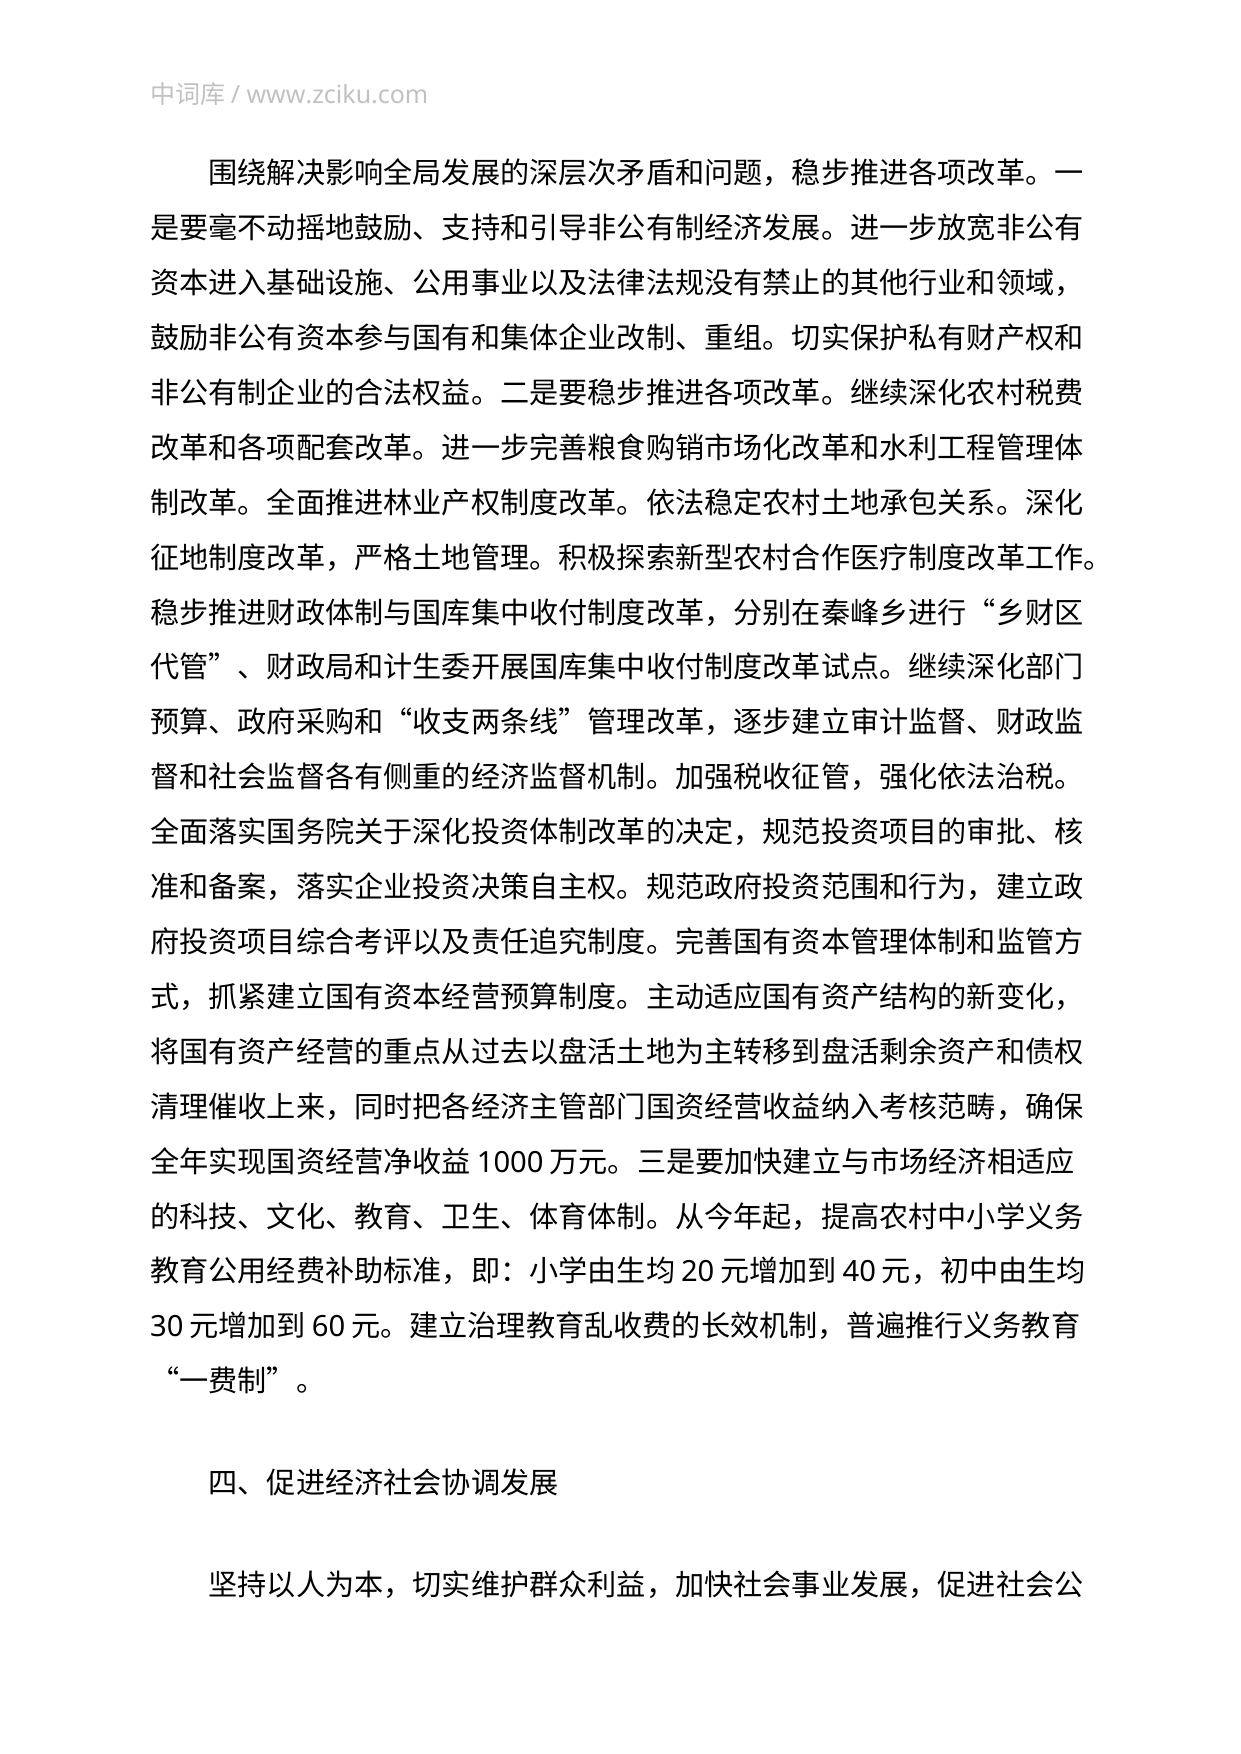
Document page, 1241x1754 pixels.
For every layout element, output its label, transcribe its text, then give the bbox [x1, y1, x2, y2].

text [150, 1562, 1090, 1604]
text 四、促进经济社会协调发展 [150, 1460, 1090, 1502]
text 围绕解决影响全局发展的深层次矛盾和问题，稳步推进各项改革。一是要毫不动摇地鼓励、支持和引导非公有制经济发展。进一步放宽非公有资本进入基础设施、公用事业以及法律法规没有禁止的其他行业和领域，鼓励非公有资本参与国有和集体企业改制、重组。切实保护私有财产权和非公有制企业的合法权益。二是要稳步推进各项改革。继续深化农村税费改革和各项配套改革。进一步完善粮食购销市场化改革和水利工程管理体制改革。全面推进林业产权制度改革。依法稳定农村土地承包关系。深化征地制度改革，严格土地管理。积极探索新型农村合作医疗制度改革工作。稳步推进财政体制与国库集中收付制度改革，分别在秦峰乡进行“乡财区代管”、财政局和计生委开展国库集中收付制度改革试点。继续深化部门预算、政府采购和“收支两条线”管理改革，逐步建立审计监督、财政监督和社会监督各有侧重的经济监督机制。加强税收征管，强化依法治税。全面落实国务院关于深化投资体制改革的决定，规范投资项目的审批、核准和备案，落实企业投资决策自主权。规范政府投资范围和行为，建立政府投资项目综合考评以及责任追究制度。完善国有资本管理体制和监管方式，抓紧建立国有资本经营预算制度。主动适应国有资产结构的新变化，将国有资产经营的重点从过去以盘活土地为主转移到盘活剩余资产和债权清理催收上来，同时把各经济主管部门国资经营收益纳入考核范畴，确保全年实现国资经营净收益1000万元。三是要加快建立与市场经济相适应的科技、文化、教育、卫生、体育体制。从今年起，提高农村中小学义务教育公用经费补助标准，即：小学由生均20元增加到40元，初中由生均30元增加到60元。建立治理教育乱收费的长效机制，普遍推行义务教育“一费制”。 [150, 150, 1090, 1400]
